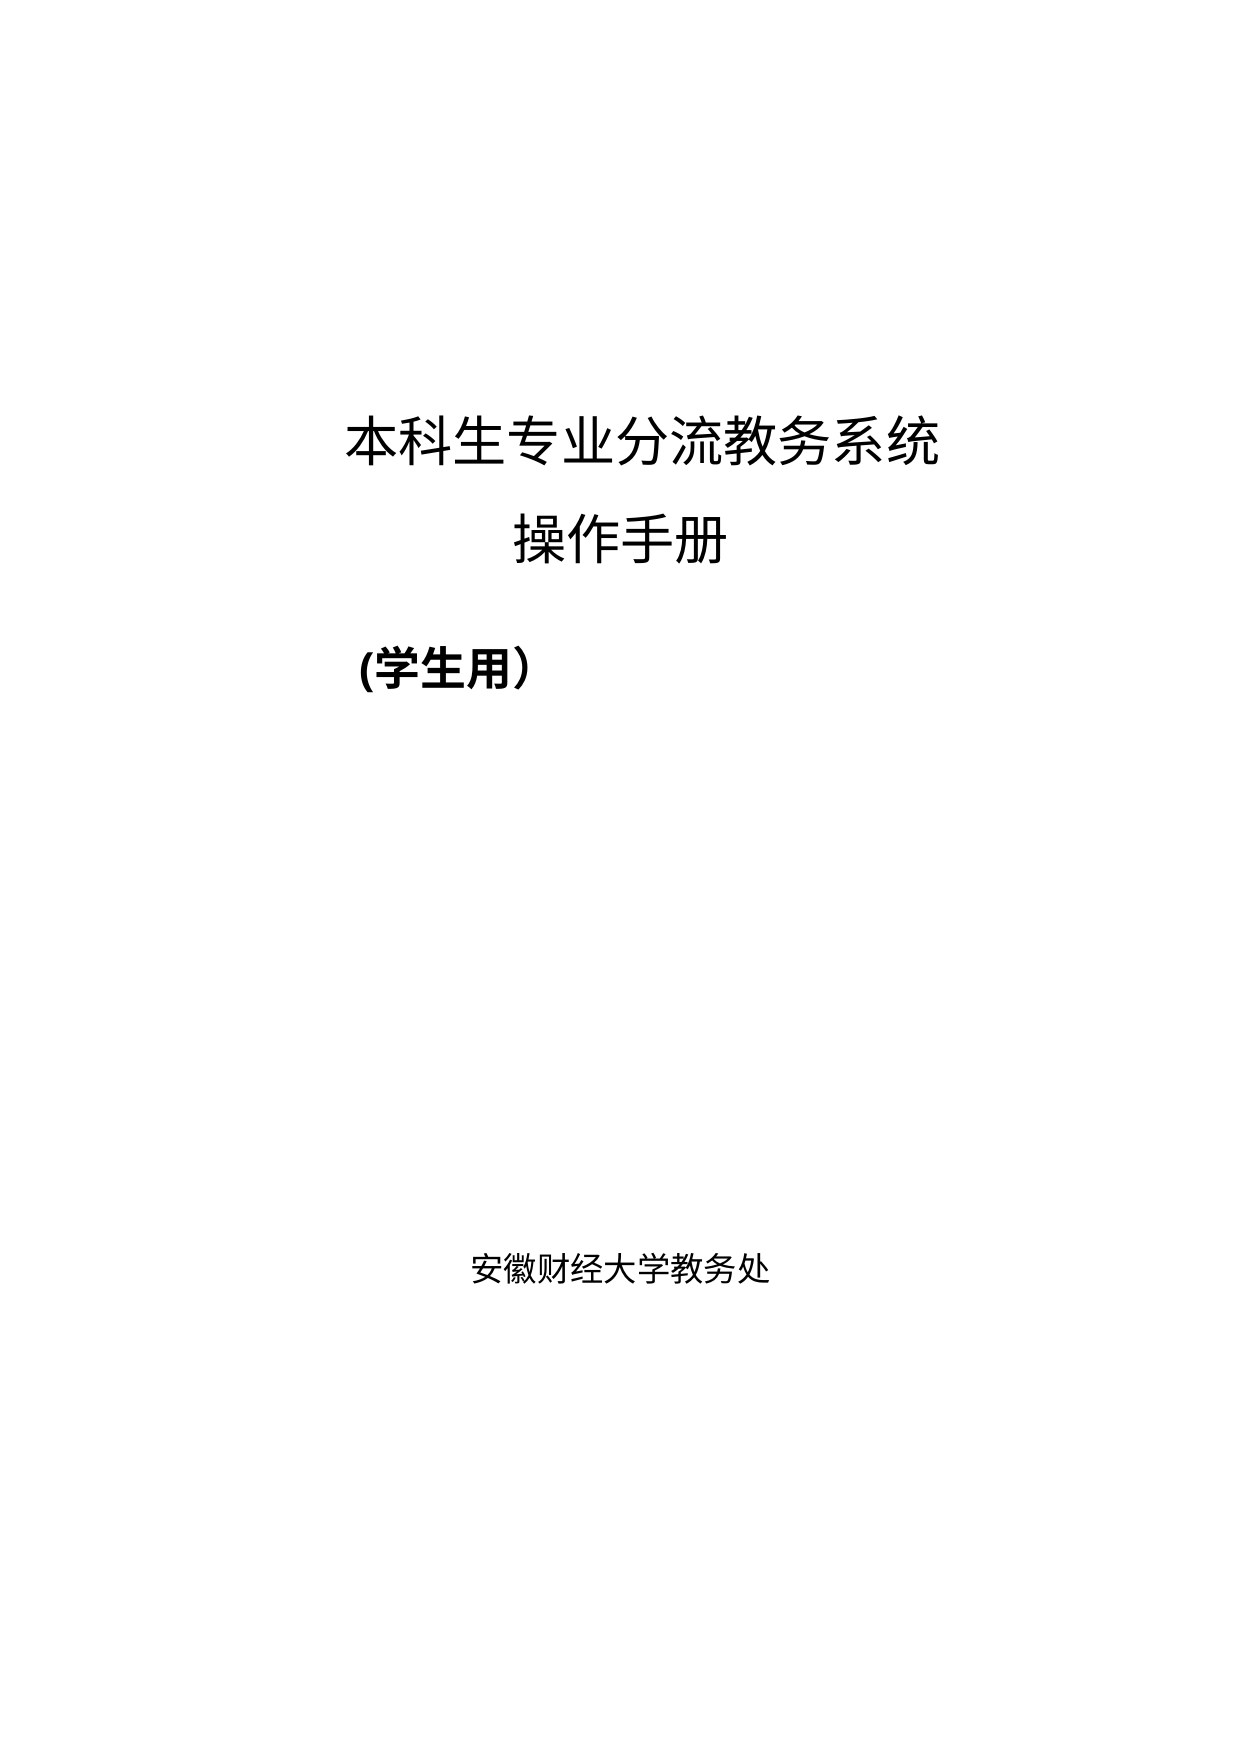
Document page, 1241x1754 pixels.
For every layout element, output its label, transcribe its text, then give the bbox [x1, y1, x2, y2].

text 操作手册 [187, 487, 1053, 584]
text 安徽财经大学教务处 [187, 1234, 1053, 1299]
text 本科生专业分流教务系统 [187, 389, 1053, 487]
text (学生用） [187, 617, 1053, 714]
